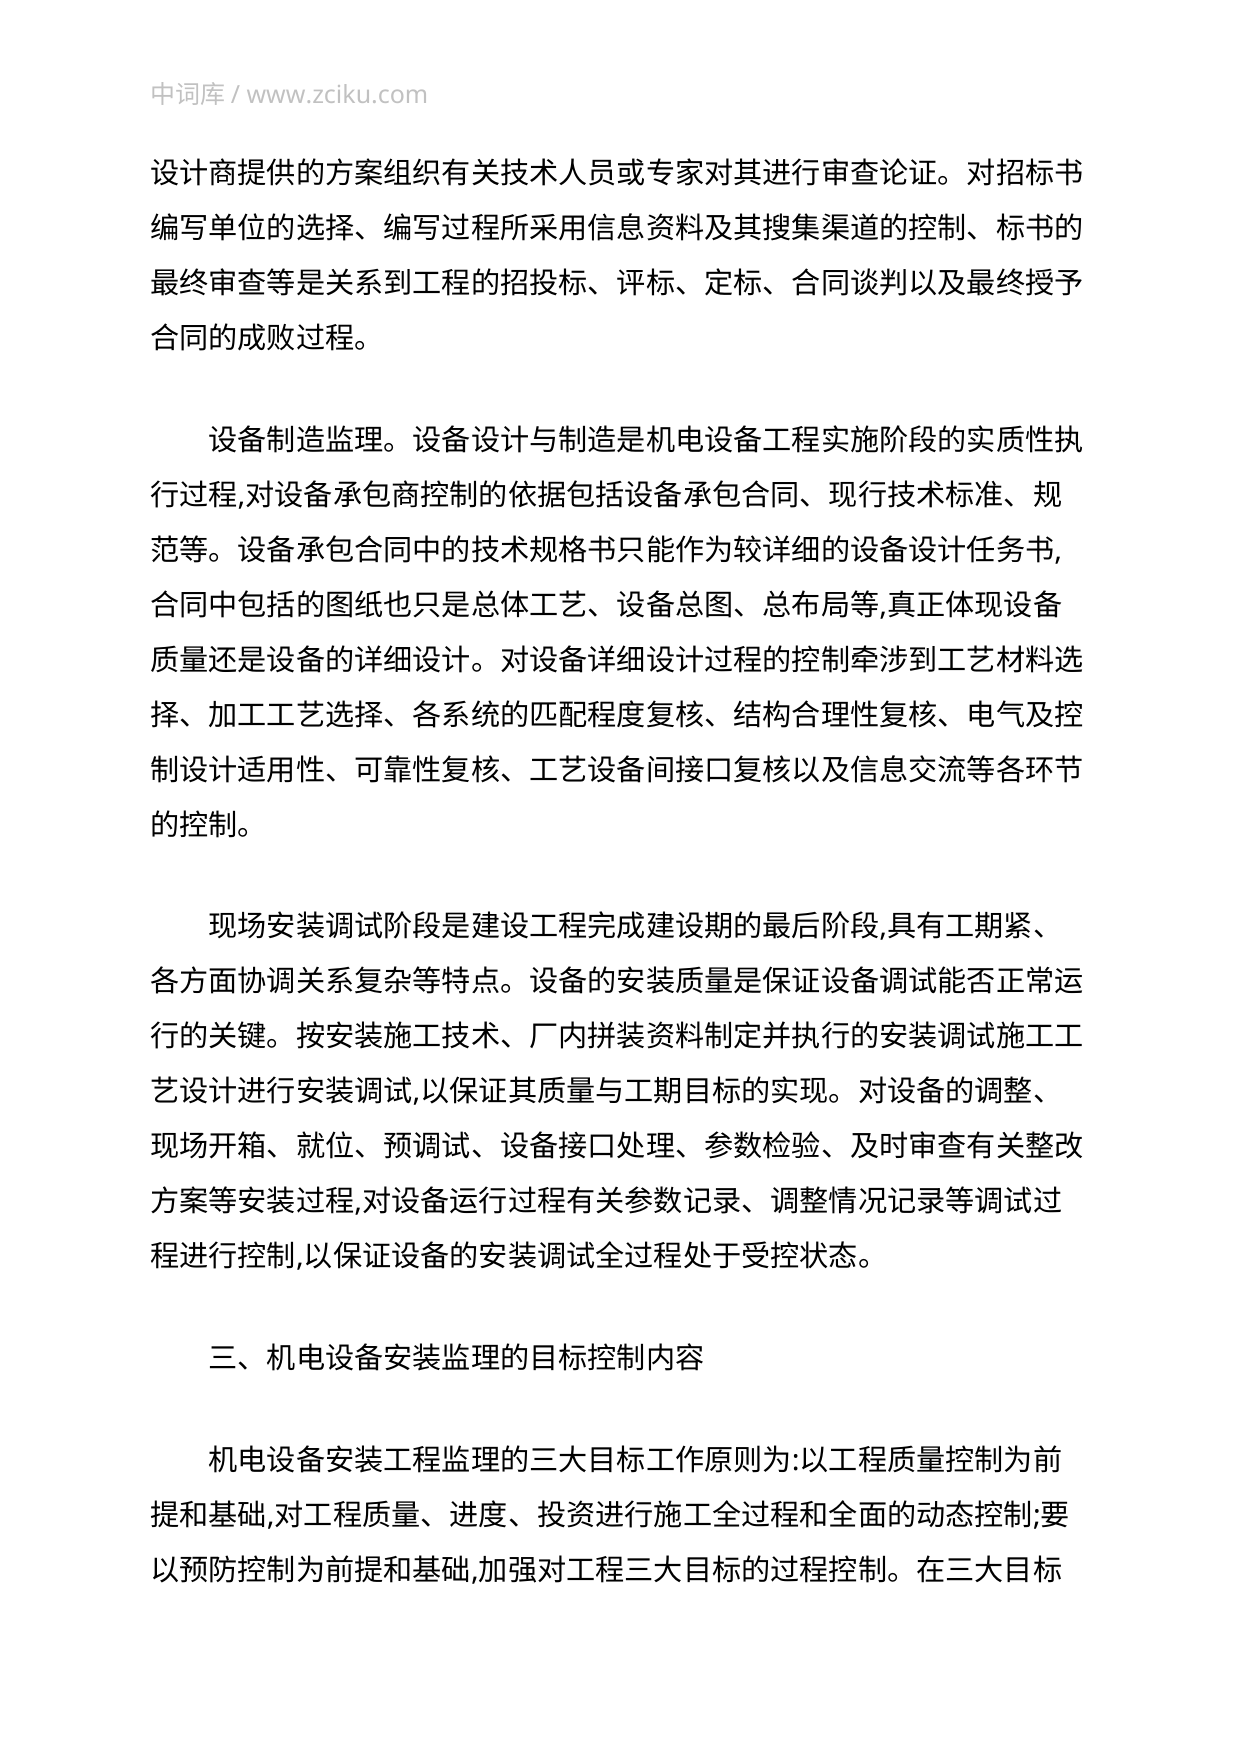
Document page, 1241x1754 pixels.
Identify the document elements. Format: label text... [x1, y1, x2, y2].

text 现场安装调试阶段是建设工程完成建设期的最后阶段,具有工期紧、各方面协调关系复杂等特点。设备的安装质量是保证设备调试能否正常运行的关键。按安装施工技术、厂内拼装资料制定并执行的安装调试施工工艺设计进行安装调试,以保证其质量与工期目标的实现。对设备的调整、现场开箱、就位、预调试、设备接口处理、参数检验、及时审查有关整改方案等安装过程,对设备运行过程有关参数记录、调整情况记录等调试过程进行控制,以保证设备的安装调试全过程处于受控状态。 [150, 903, 1090, 1275]
text 设备制造监理。设备设计与制造是机电设备工程实施阶段的实质性执行过程,对设备承包商控制的依据包括设备承包合同、现行技术标准、规范等。设备承包合同中的技术规格书只能作为较详细的设备设计任务书,合同中包括的图纸也只是总体工艺、设备总图、总布局等,真正体现设备质量还是设备的详细设计。对设备详细设计过程的控制牵涉到工艺材料选择、加工工艺选择、各系统的匹配程度复核、结构合理性复核、电气及控制设计适用性、可靠性复核、工艺设备间接口复核以及信息交流等各环节的控制。 [150, 416, 1090, 843]
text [150, 1436, 1090, 1589]
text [150, 150, 1090, 357]
text 三、机电设备安装监理的目标控制内容 [150, 1334, 1090, 1377]
